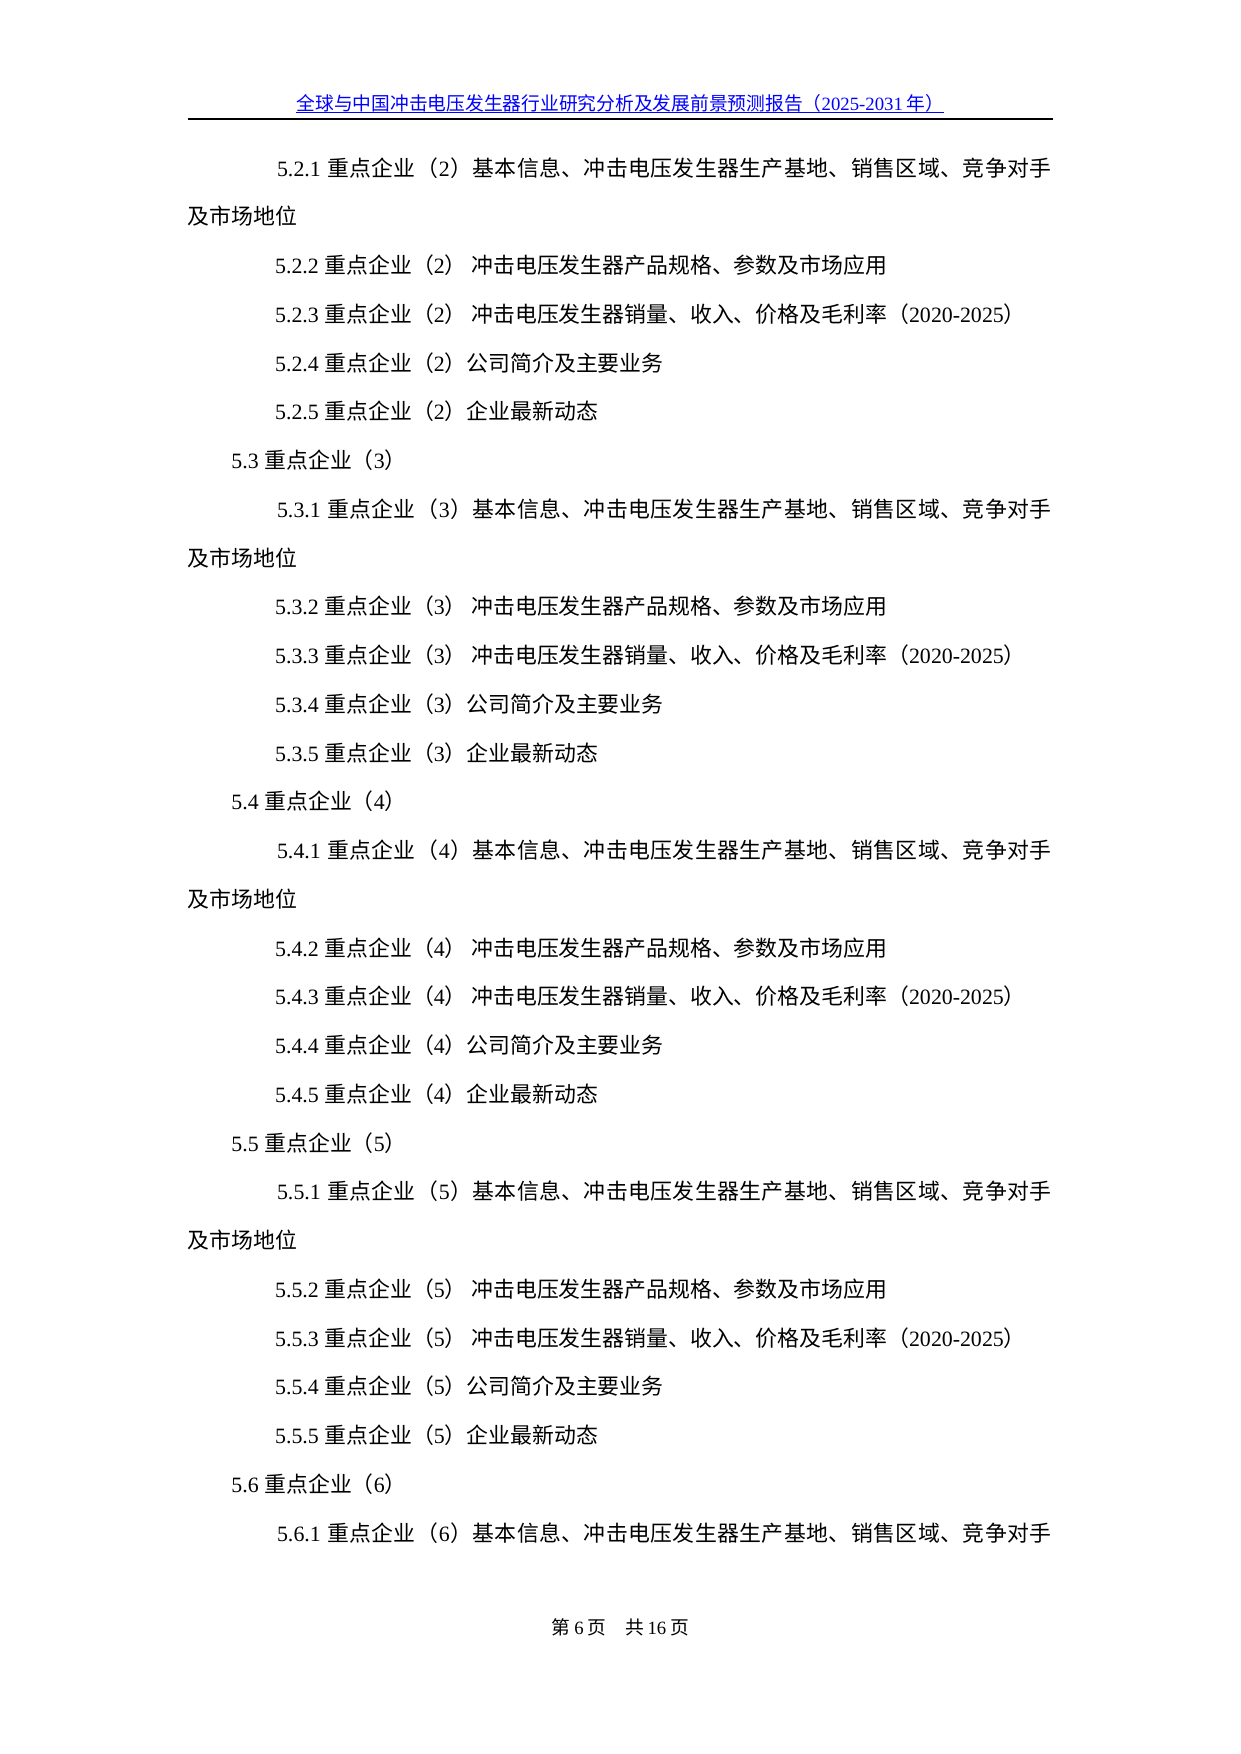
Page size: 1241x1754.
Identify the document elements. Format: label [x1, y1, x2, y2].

text [187, 150, 1053, 1548]
